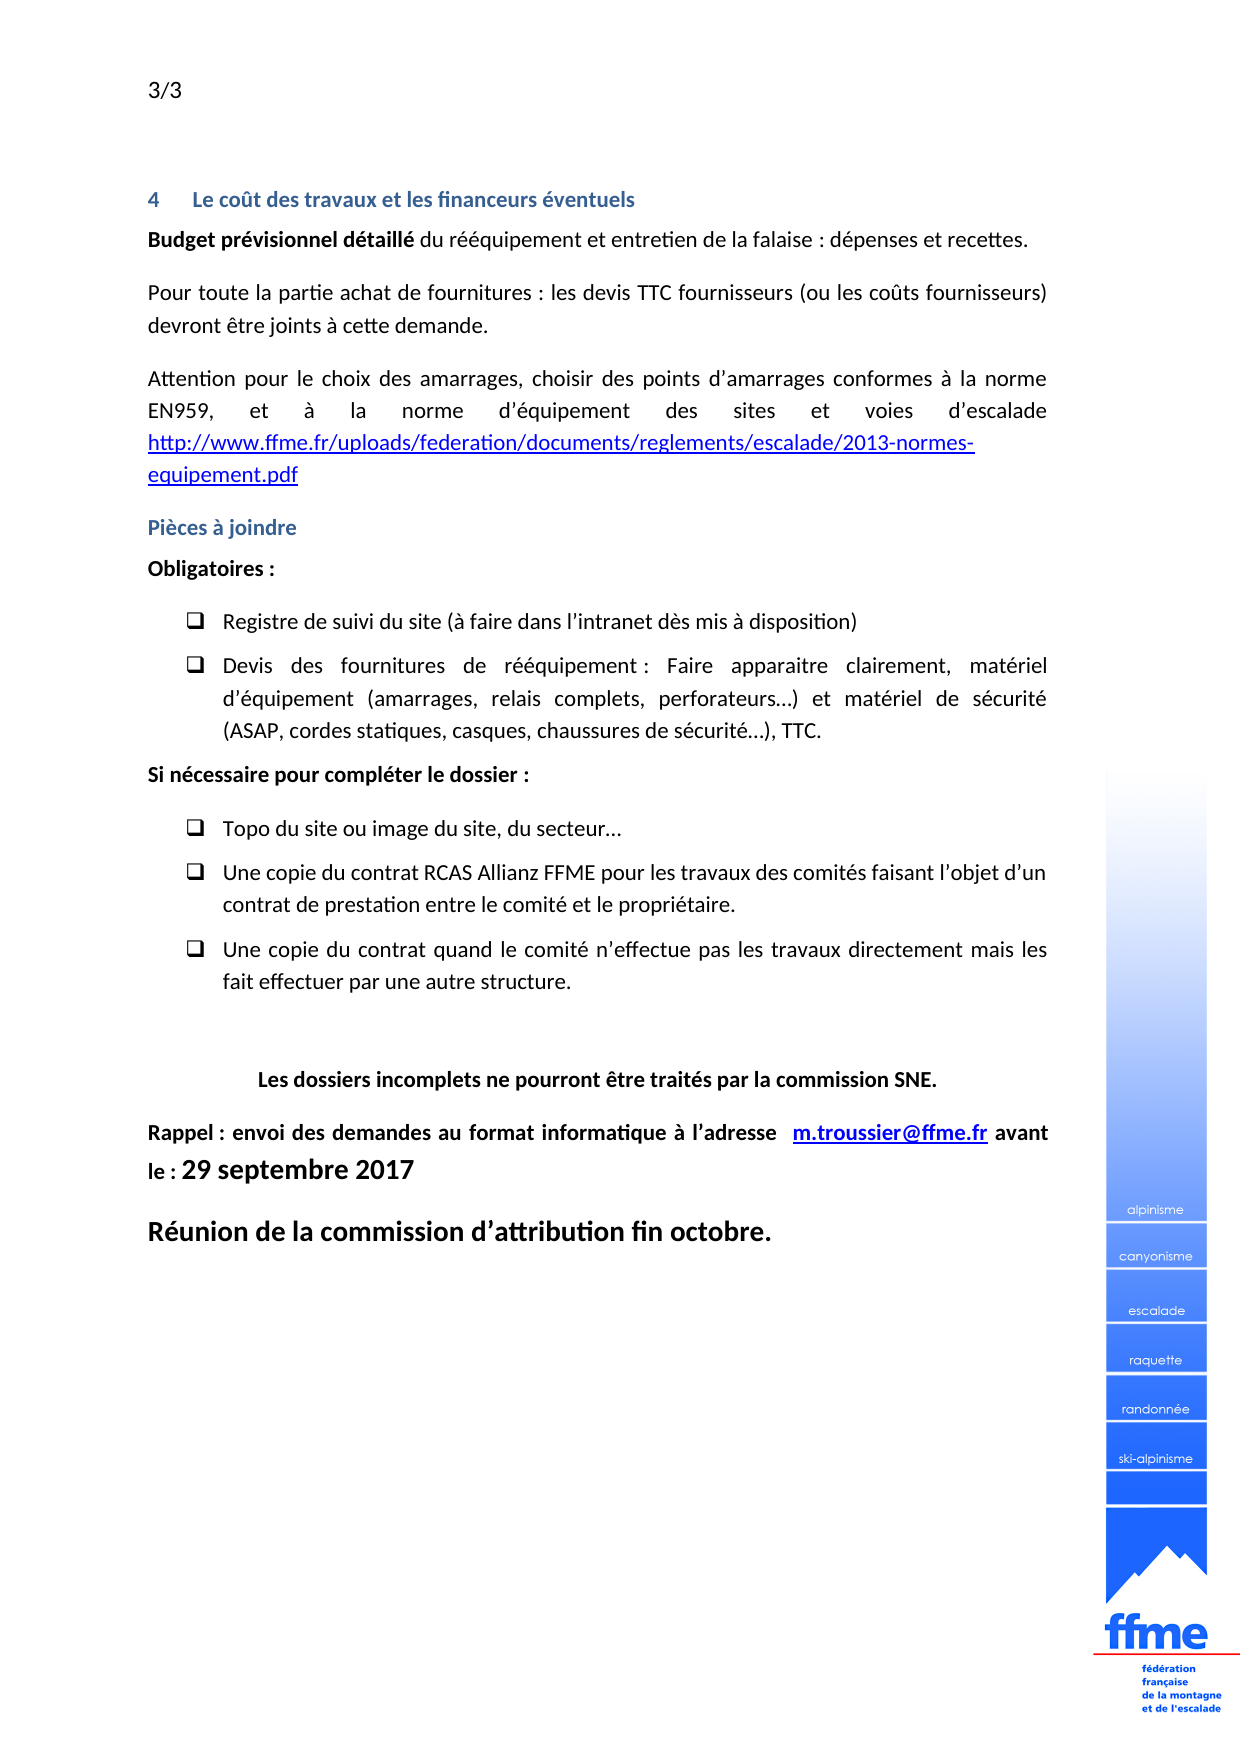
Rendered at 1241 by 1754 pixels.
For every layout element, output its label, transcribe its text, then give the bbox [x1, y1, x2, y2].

list Une copie du contrat RCAS Allianz FFME pour les travaux des comités faisant l’objet d’un contrat de prestation entre le comité et le propriétaire. [185, 858, 1048, 918]
text Si nécessaire pour compléter le dossier : [148, 761, 1048, 789]
list Une copie du contrat quand le comité n’effectue pas les travaux directement mais les fait effectuer par une autre structure. [185, 935, 1048, 995]
subtitle Pièces à joindre [148, 513, 1048, 541]
text Obligatoires : [148, 554, 1048, 582]
text Pour toute la partie achat de fournitures : les devis TTC fournisseurs (ou les coûts fournisseurs) devront être joints à cette demande. [148, 278, 1048, 339]
list Topo du site ou image du site, du secteur… [185, 814, 1048, 842]
subtitle Le coût des travaux et les financeurs éventuels [148, 185, 1048, 213]
text Les dossiers incomplets ne pourront être traités par la commission SNE. [148, 1065, 1048, 1093]
text Rappel : envoi des demandes au format informatique à l’adresse m.troussier@ffme.fr avant le : 29 septembre 2017 [148, 1118, 1048, 1187]
list Registre de suivi du site (à faire dans l’intranet dès mis à disposition) [185, 607, 1048, 635]
text Attention pour le choix des amarrages, choisir des points d’amarrages conformes à la norme EN959, et à la norme d’équipement des sites et voies d’escalade http://www.ffme.fr/uploads/federation/documents/reglements/escalade/2013-normes-equipement.pdf [148, 364, 1048, 488]
list Devis des fournitures de rééquipement : Faire apparaitre clairement, matériel d’équipement (amarrages, relais complets, perforateurs…) et matériel de sécurité (ASAP, cordes statiques, casques, chaussures de sécurité…), TTC. [185, 652, 1048, 744]
text Réunion de la commission d’attribution fin octobre. [148, 1213, 1048, 1249]
picture [1093, 724, 1240, 1722]
text Budget prévisionnel détaillé du rééquipement et entretien de la falaise : dépenses et recettes. [148, 226, 1048, 253]
